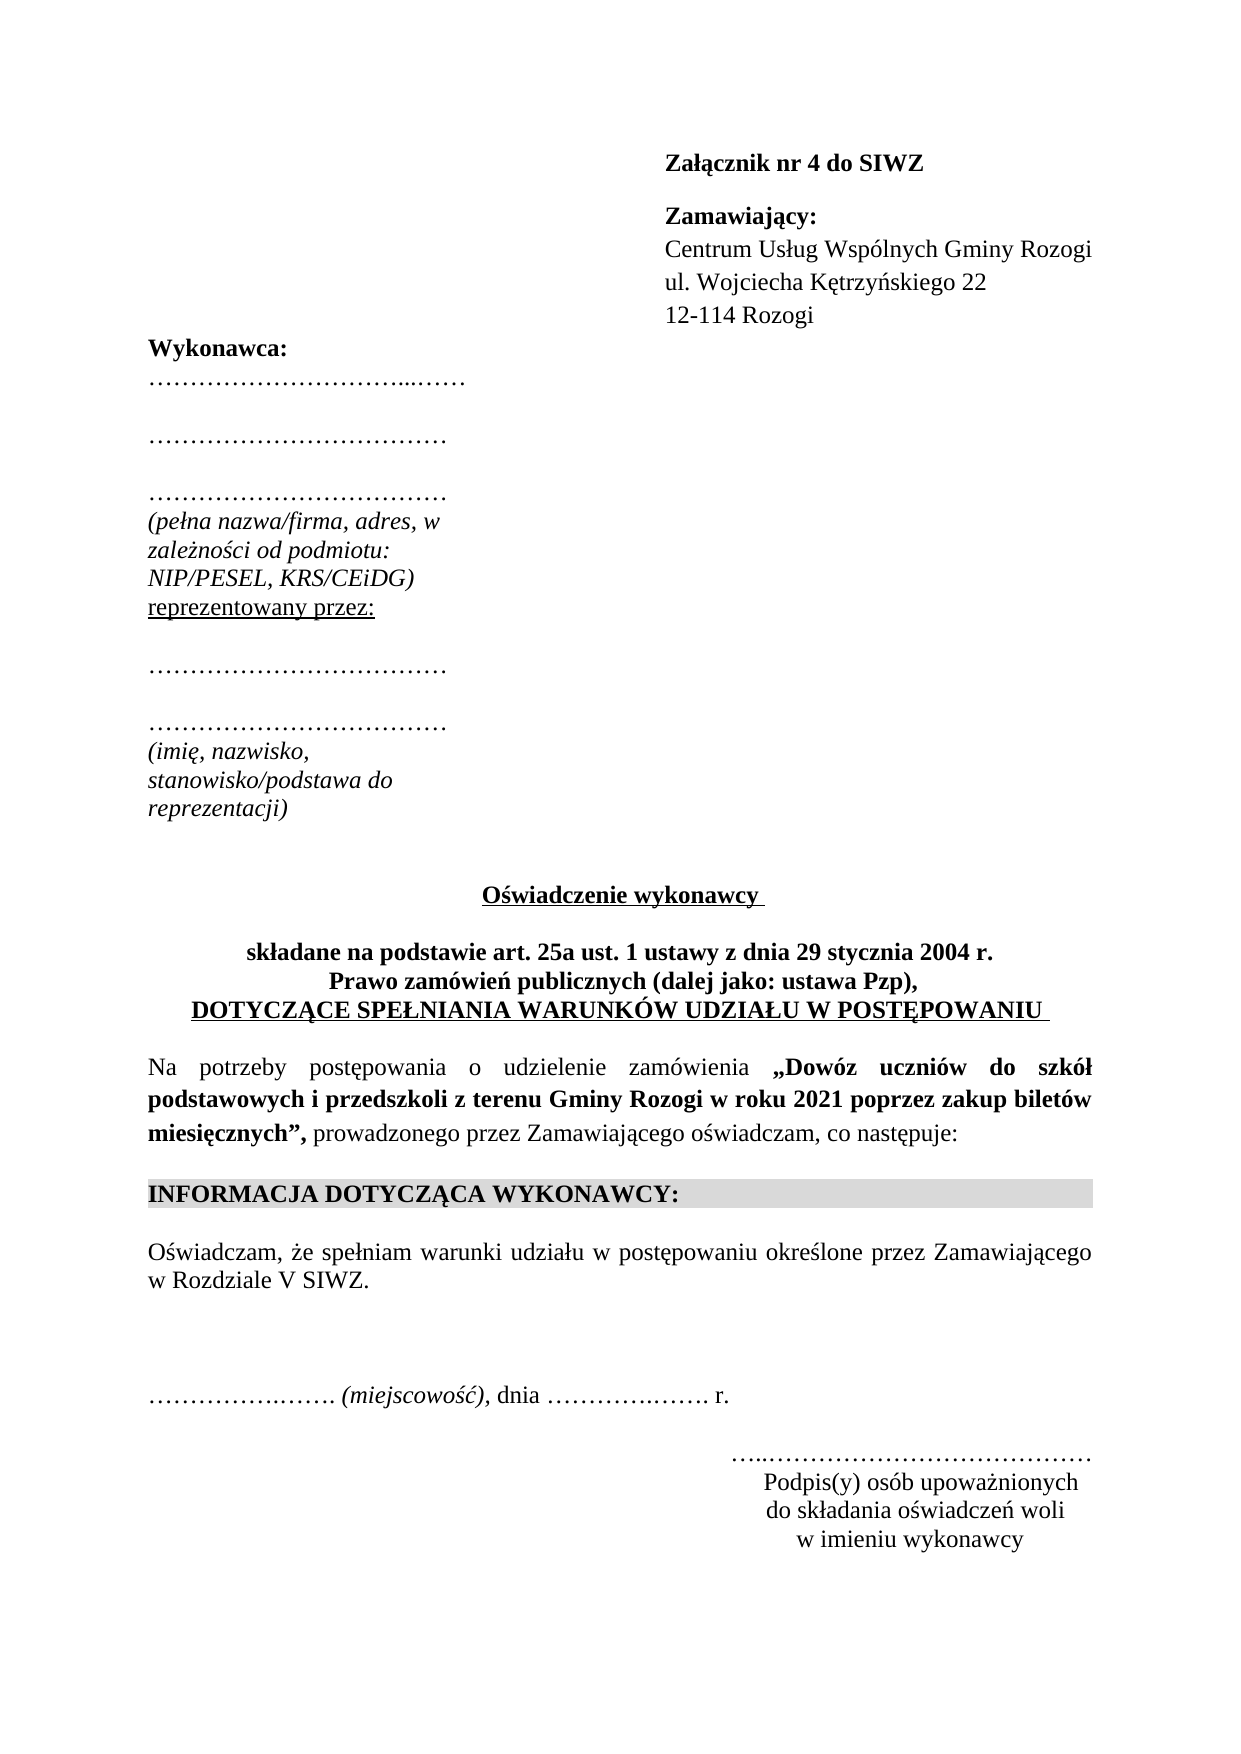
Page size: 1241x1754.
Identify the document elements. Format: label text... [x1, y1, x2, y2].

text Oświadczenie wykonawcy [148, 880, 1093, 908]
text Centrum Usług Wspólnych Gminy Rozogi [664, 234, 1093, 263]
text …………….……. (miejscowość), dnia ………….……. r. [148, 1381, 1093, 1409]
text (pełna nazwa/firma, adres, w zależności od podmiotu: NIP/PESEL, KRS/CEiDG) [148, 506, 472, 592]
text …..………………………………… [148, 1438, 1093, 1467]
text Prawo zamówień publicznych (dalej jako: ustawa Pzp), [148, 966, 1093, 995]
text ……………………………… [148, 420, 472, 448]
text 12-114 Rozogi [664, 301, 1093, 329]
text składane na podstawie art. 25a ust. 1 ustawy z dnia 29 stycznia 2004 r. [148, 937, 1093, 966]
text Wykonawca: [148, 333, 1093, 362]
text w imieniu wykonawcy [783, 1524, 1093, 1553]
text ……………………………… [148, 707, 472, 736]
text Podpis(y) osób upoważnionych [738, 1467, 1093, 1496]
text do składania oświadczeń woli [738, 1496, 1093, 1524]
text DOTYCZĄCE SPEŁNIANIA WARUNKÓW UDZIAŁU W POSTĘPOWANIU [148, 995, 1093, 1052]
text Oświadczam, że spełniam warunki udziału w postępowaniu określone przez Zamawiającego w Rozdziale V SIWZ. [148, 1237, 1093, 1294]
text reprezentowany przez: [148, 592, 1093, 621]
text Zamawiający: [664, 201, 1093, 230]
text ul. Wojciecha Kętrzyńskiego 22 [664, 267, 1093, 296]
text INFORMACJA DOTYCZĄCA WYKONAWCY: [148, 1179, 1093, 1208]
text ……………………………… [148, 477, 472, 506]
text Na potrzeby postępowania o udzielenie zamówienia „Dowóz uczniów do szkół podstawowych i przedszkoli z terenu Gminy Rozogi w roku 2021 poprzez zakup biletów miesięcznych”, prowadzonego przez Zamawiającego oświadczam, co następuje: [148, 1052, 1093, 1146]
text Załącznik nr 4 do SIWZ [664, 148, 1093, 176]
text ……………………………… [148, 650, 472, 678]
text …………………………...…… [148, 362, 472, 391]
text (imię, nazwisko, stanowisko/podstawa do reprezentacji) [148, 736, 472, 822]
